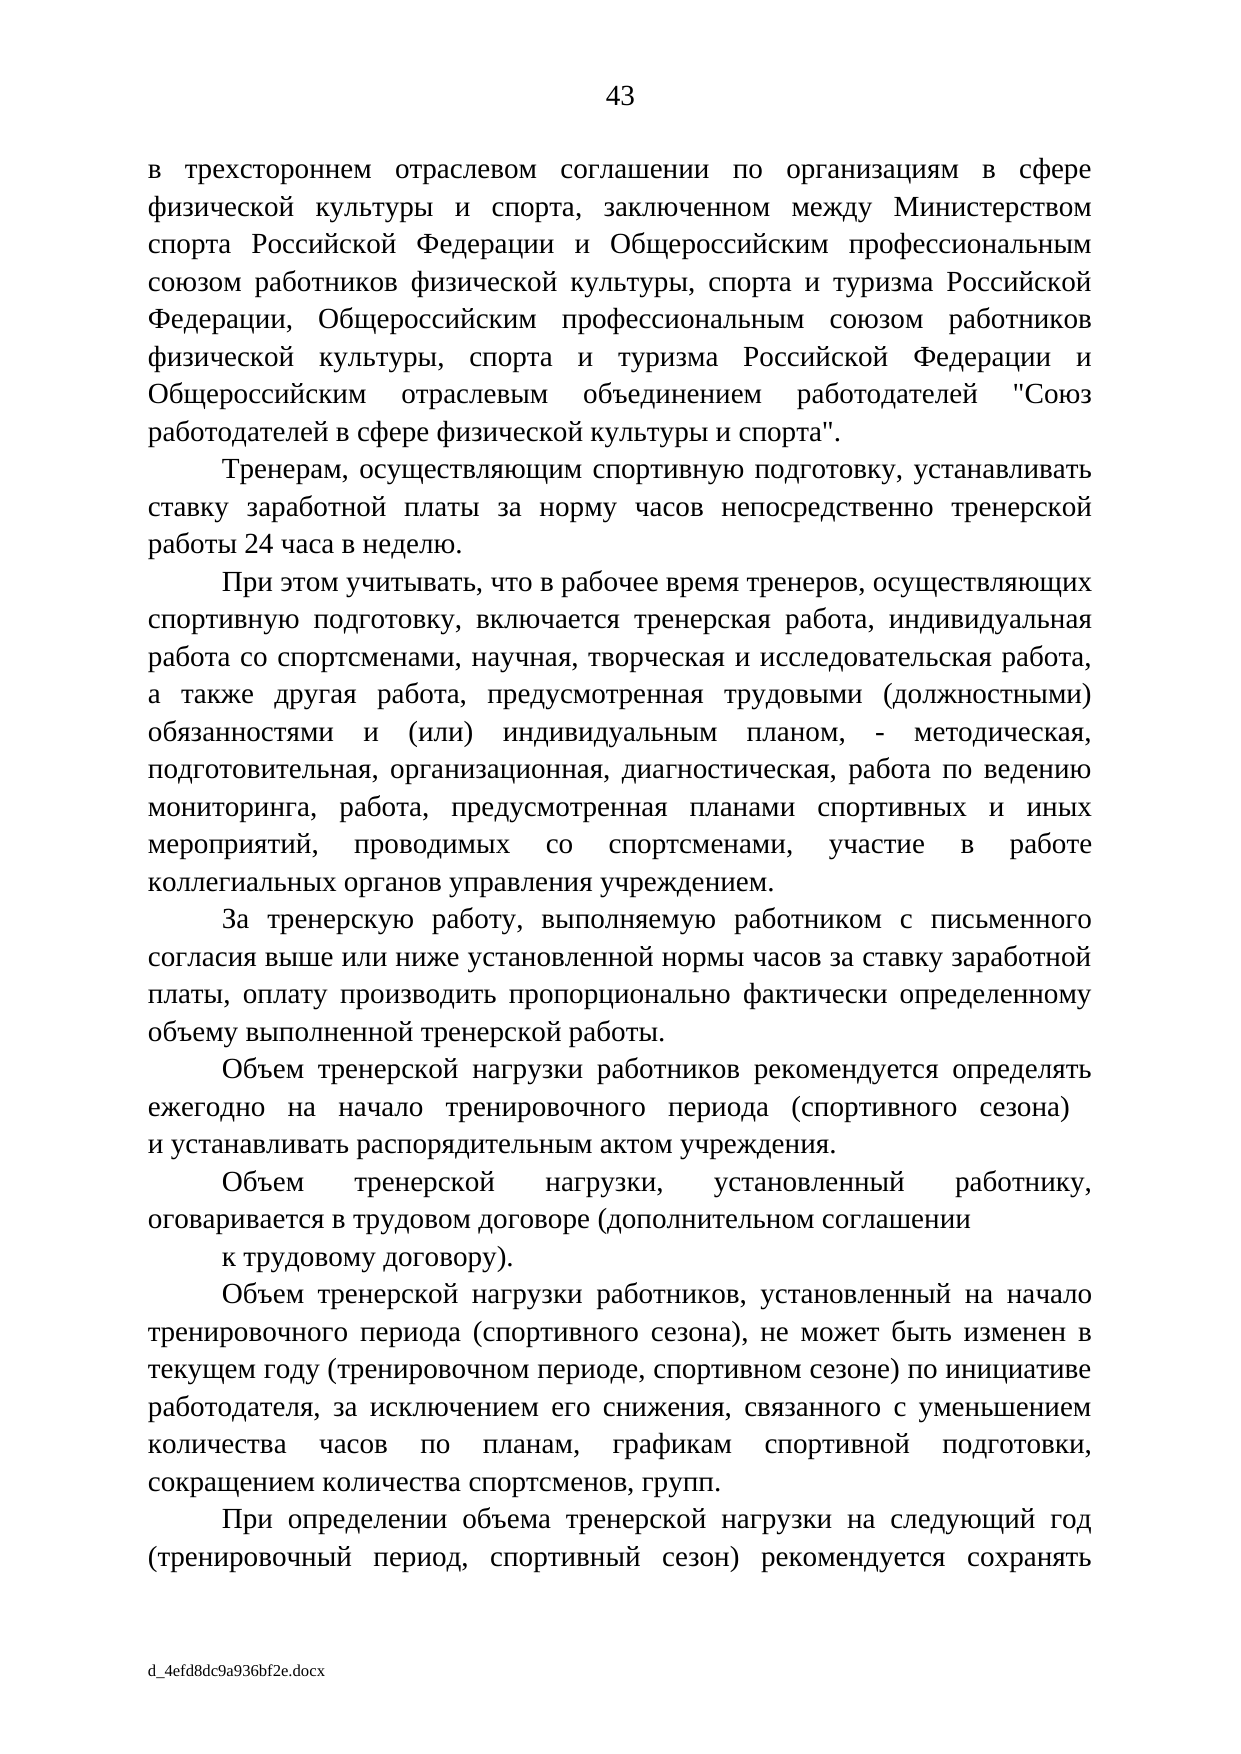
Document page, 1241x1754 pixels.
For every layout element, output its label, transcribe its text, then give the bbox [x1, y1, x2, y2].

text Объем тренерской нагрузки работников рекомендуется определять ежегодно на начало тренировочного периода (спортивного сезона) и устанавливать распорядительным актом учреждения. [148, 1048, 1092, 1160]
text При этом учитывать, что в рабочее время тренеров, осуществляющих спортивную подготовку, включается тренерская работа, индивидуальная работа со спортсменами, научная, творческая и исследовательская работа, а также другая работа, предусмотренная трудовыми (должностными) обязанностями и (или) индивидуальным планом, - методическая, подготовительная, организационная, диагностическая, работа по ведению мониторинга, работа, предусмотренная планами спортивных и иных мероприятий, проводимых со спортсменами, участие в работе коллегиальных органов управления учреждением. [148, 560, 1092, 898]
text Объем тренерской нагрузки, установленный работнику, оговаривается в трудовом договоре (дополнительном соглашении [148, 1160, 1092, 1235]
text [148, 148, 1092, 448]
text Объем тренерской нагрузки работников, установленный на начало тренировочного периода (спортивного сезона), не может быть изменен в текущем году (тренировочном периоде, спортивном сезоне) по инициативе работодателя, за исключением его снижения, связанного с уменьшением количества часов по планам, графикам спортивной подготовки, сокращением количества спортсменов, групп. [148, 1273, 1092, 1498]
text Тренерам, осуществляющим спортивную подготовку, устанавливать ставку заработной платы за норму часов непосредственно тренерской работы 24 часа в неделю. [148, 448, 1092, 560]
text к трудовому договору). [148, 1235, 1092, 1273]
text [148, 1498, 1092, 1573]
text За тренерскую работу, выполняемую работником с письменного согласия выше или ниже установленной нормы часов за ставку заработной платы, оплату производить пропорционально фактически определенному объему выполненной тренерской работы. [148, 898, 1092, 1048]
